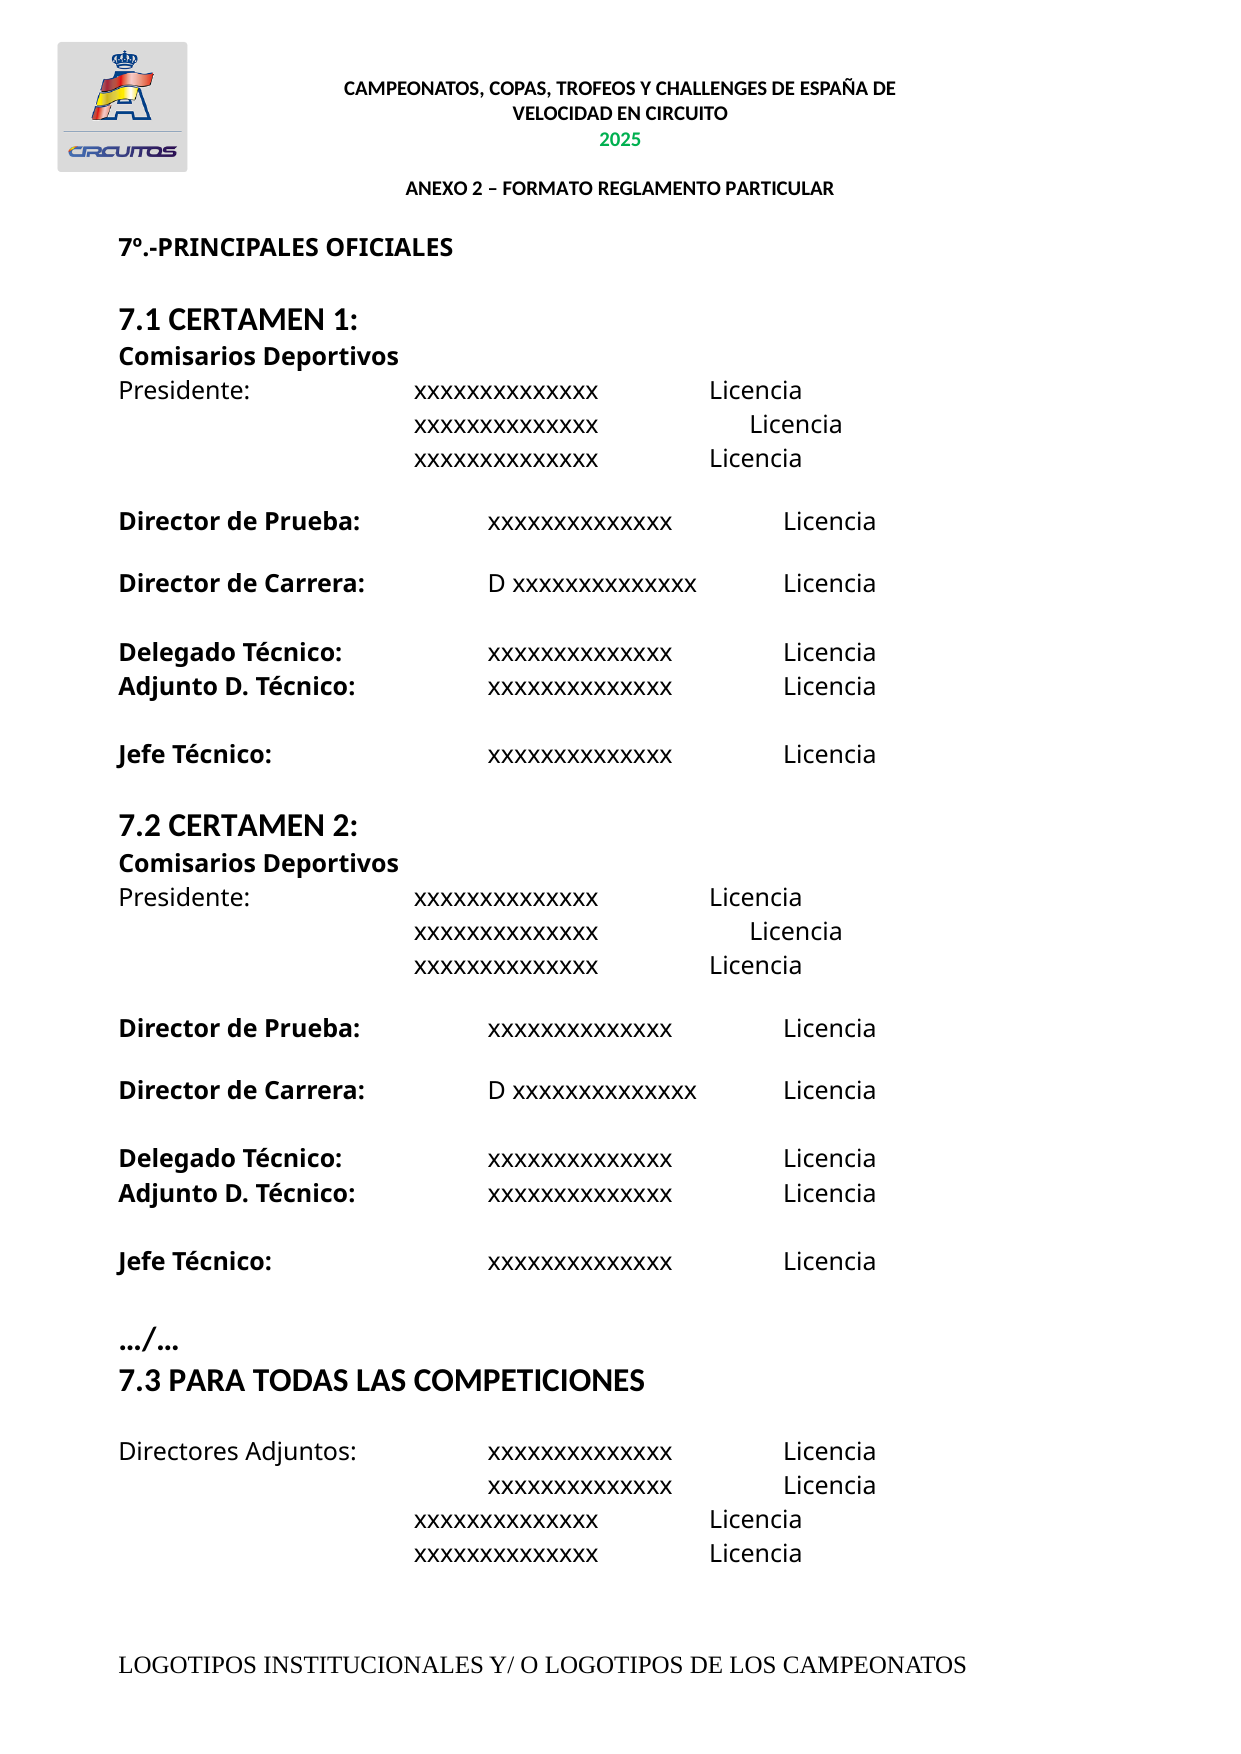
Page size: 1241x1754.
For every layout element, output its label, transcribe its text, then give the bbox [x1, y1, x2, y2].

text xxxxxxxxxxxxxx Licencia [340, 947, 1122, 981]
text 7.2 CERTAMEN 2: [118, 804, 1122, 845]
text Adjunto D. Técnico: xxxxxxxxxxxxxx Licencia [118, 1175, 1122, 1209]
text Director de Prueba: xxxxxxxxxxxxxx Licencia [118, 1010, 1122, 1044]
text Comisarios Deportivos [118, 845, 1122, 879]
text Delegado Técnico: xxxxxxxxxxxxxx Licencia [118, 634, 1122, 668]
text 7º.-PRINCIPALES OFICIALES [118, 229, 1122, 263]
text Director de Carrera: D xxxxxxxxxxxxxx Licencia [118, 1073, 1122, 1107]
text Jefe Técnico: xxxxxxxxxxxxxx Licencia [118, 736, 1122, 770]
text xxxxxxxxxxxxxx Licencia [118, 1536, 1122, 1570]
text 7.1 CERTAMEN 1: [118, 297, 1122, 338]
text …/… [118, 1318, 1122, 1359]
text Jefe Técnico: xxxxxxxxxxxxxx Licencia [118, 1243, 1122, 1277]
text Delegado Técnico: xxxxxxxxxxxxxx Licencia [118, 1141, 1122, 1175]
text xxxxxxxxxxxxxx Licencia [118, 913, 1122, 947]
text Presidente: xxxxxxxxxxxxxx Licencia [118, 372, 1122, 406]
text Presidente: xxxxxxxxxxxxxx Licencia [118, 879, 1122, 913]
text Director de Prueba: xxxxxxxxxxxxxx Licencia [118, 503, 1122, 537]
picture [33, 40, 211, 173]
text Comisarios Deportivos [118, 338, 1122, 372]
text Director de Carrera: D xxxxxxxxxxxxxx Licencia [118, 566, 1122, 600]
text xxxxxxxxxxxxxx Licencia [118, 1502, 1122, 1536]
text Directores Adjuntos: xxxxxxxxxxxxxx Licencia xxxxxxxxxxxxxx Licencia [118, 1434, 1122, 1502]
text xxxxxxxxxxxxxx Licencia [118, 406, 1122, 440]
text 7.3 PARA TODAS LAS COMPETICIONES [118, 1359, 1122, 1399]
text Adjunto D. Técnico: xxxxxxxxxxxxxx Licencia [118, 668, 1122, 702]
text xxxxxxxxxxxxxx Licencia [340, 440, 1122, 474]
